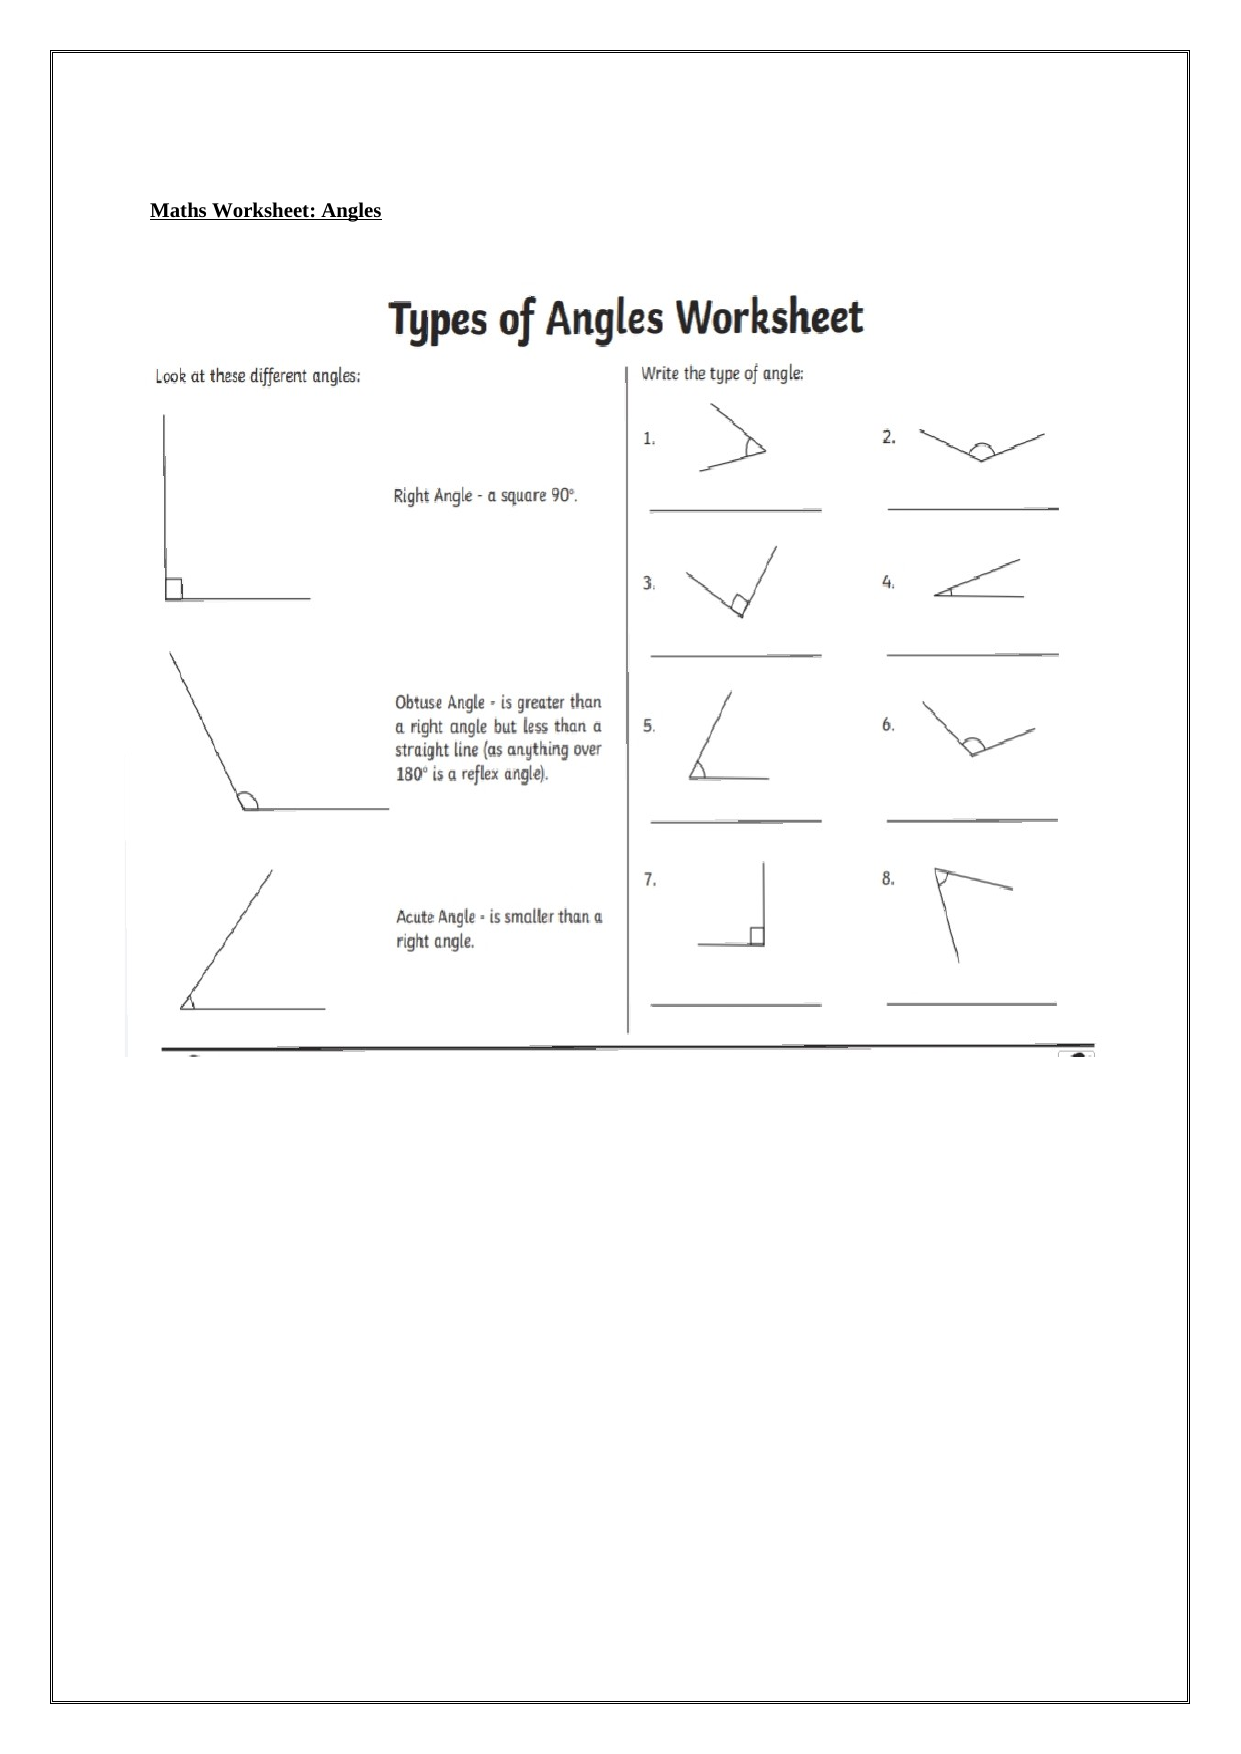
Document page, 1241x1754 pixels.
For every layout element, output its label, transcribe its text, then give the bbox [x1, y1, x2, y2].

picture [124, 248, 1116, 1057]
text Maths Worksheet: Angles [150, 198, 1090, 222]
